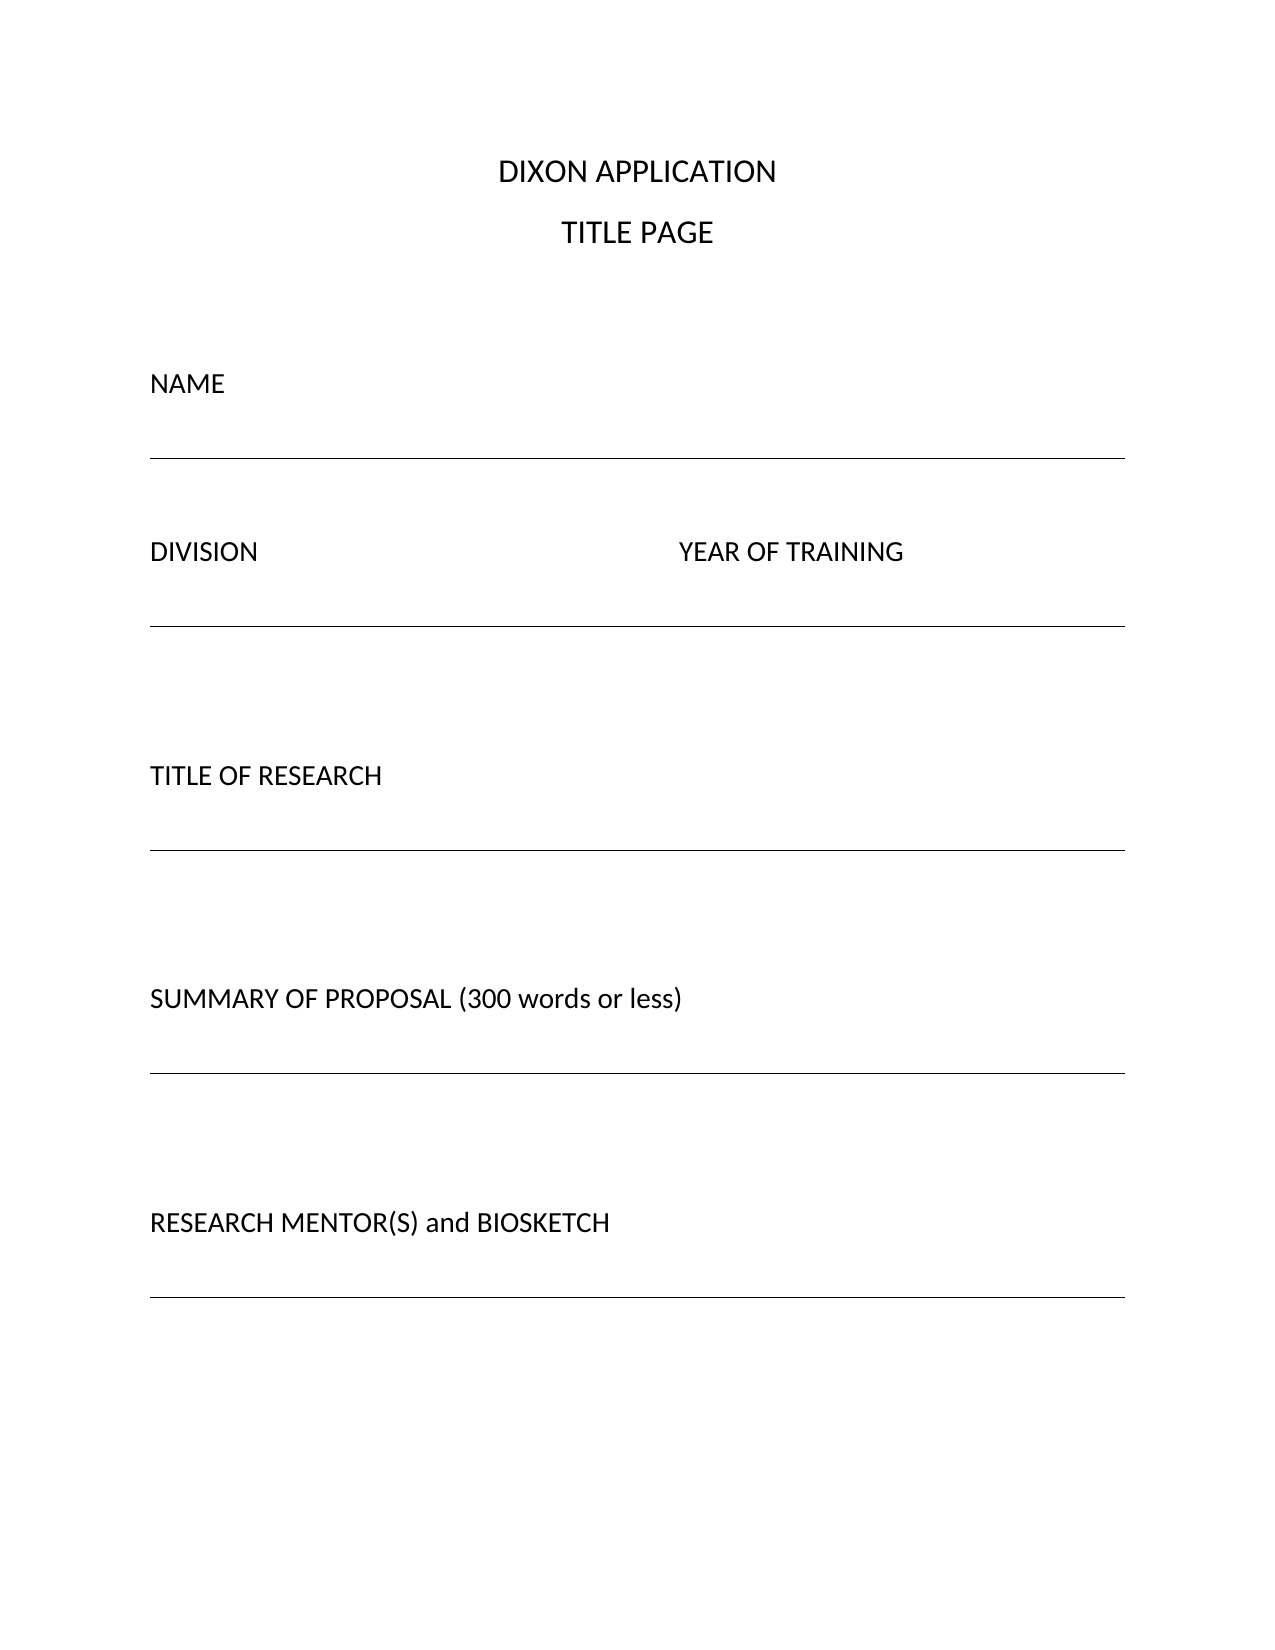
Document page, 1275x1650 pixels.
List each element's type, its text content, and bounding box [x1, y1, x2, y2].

text RESEARCH MENTOR(S) and BIOSKETCH [150, 1204, 1125, 1240]
text NAME [150, 365, 1125, 401]
text SUMMARY OF PROPOSAL (300 words or less) [150, 981, 1125, 1016]
text DIXON APPLICATION [150, 150, 1125, 191]
text DIVISION YEAR OF TRAINING [150, 533, 1125, 569]
text TITLE PAGE [150, 211, 1125, 251]
text TITLE OF RESEARCH [150, 757, 1125, 793]
